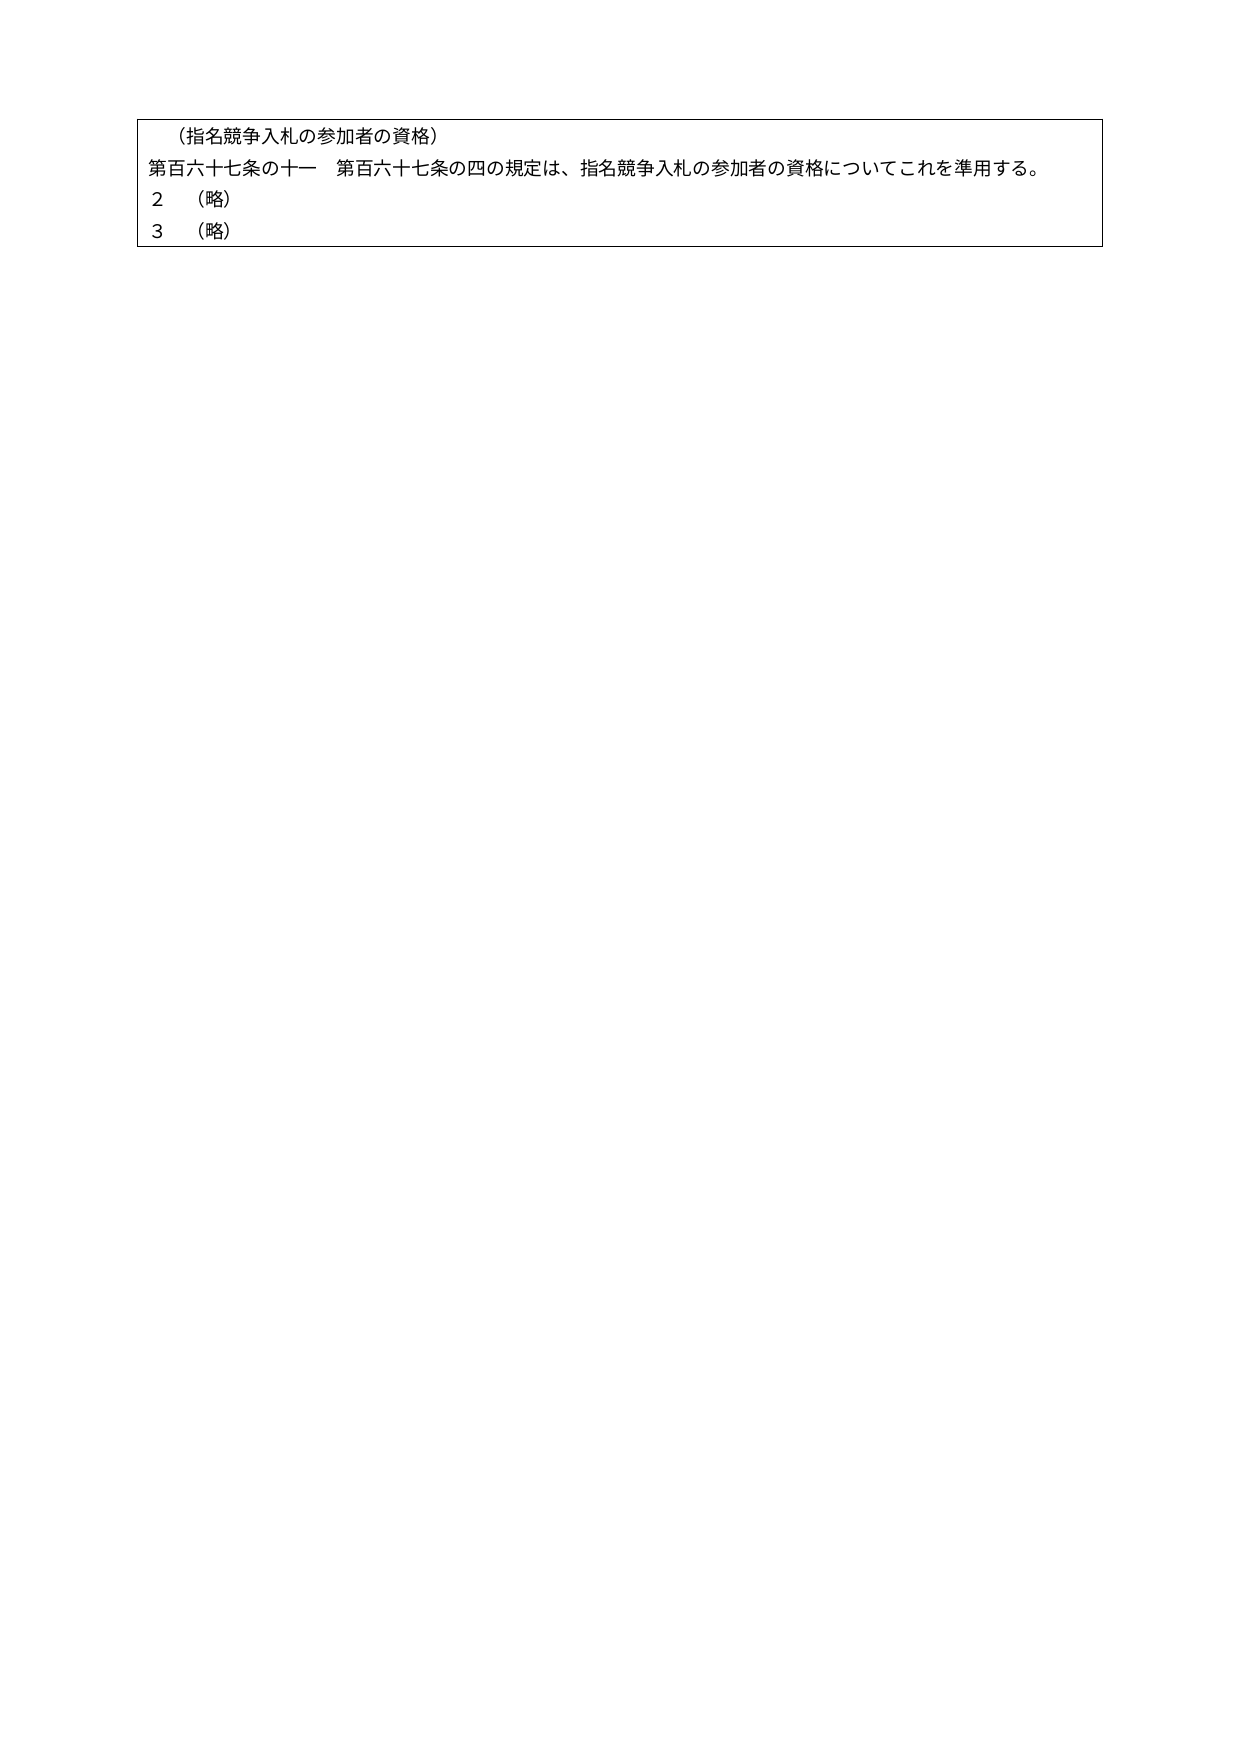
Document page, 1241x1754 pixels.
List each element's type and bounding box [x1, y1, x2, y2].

table_header [138, 120, 1102, 246]
